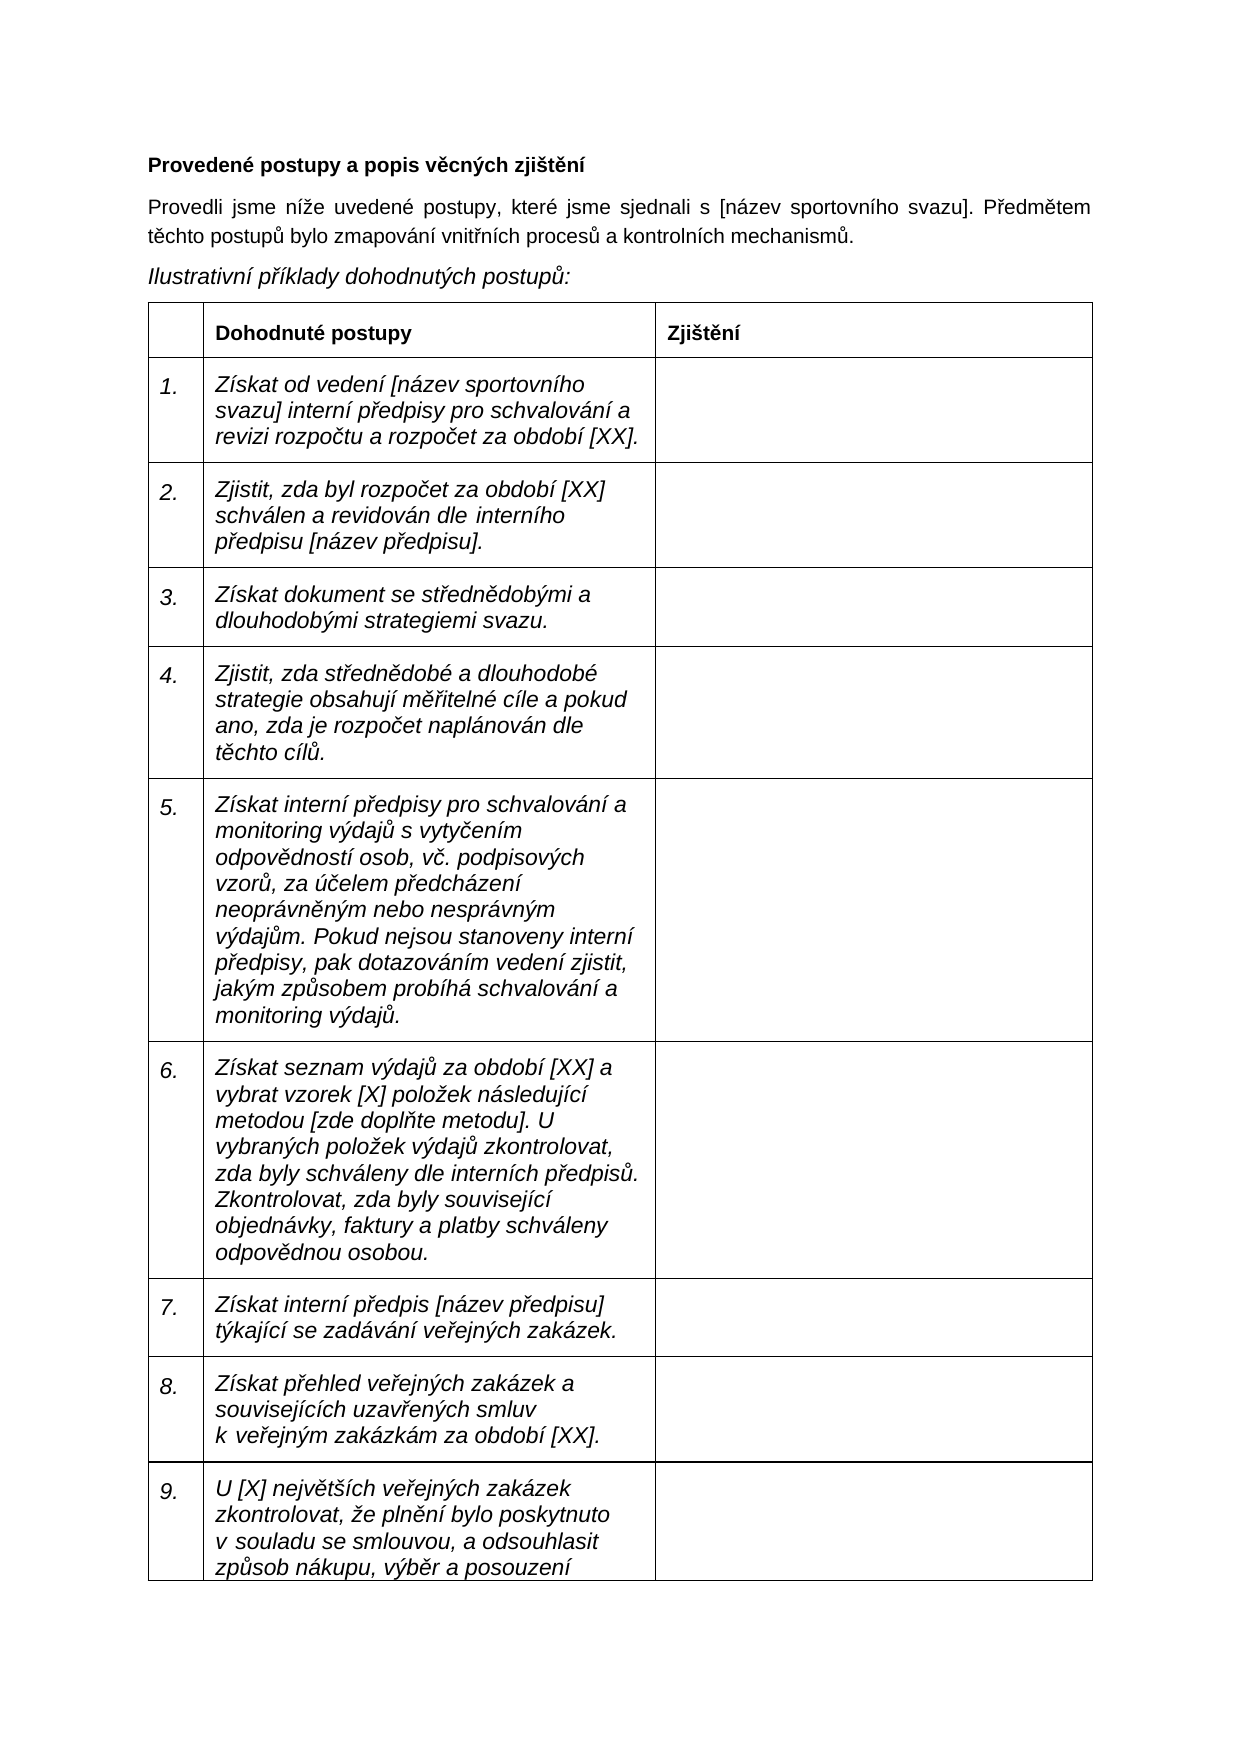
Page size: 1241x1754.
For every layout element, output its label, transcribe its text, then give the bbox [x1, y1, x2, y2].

text Provedené postupy a popis věcných zjištění [148, 148, 1093, 177]
text Provedli jsme níže uvedené postupy, které jsme sjednali s [název sportovního svazu]. Předmětem těchto postupů bylo zmapování vnitřních procesů a kontrolních mechanismů. [148, 189, 1093, 248]
table_header Dohodnuté postupy [204, 303, 655, 357]
table_cell [656, 779, 1092, 1041]
table_cell Získat od vedení [název sportovního svazu] interní předpisy pro schvalování a revizi rozpočtu a rozpočet za období [XX]. [204, 358, 655, 462]
table_cell Zjistit, zda byl rozpočet za období [XX] schválen a revidován dle interního předpisu [název předpisu]. [204, 463, 655, 567]
table_cell [656, 1279, 1092, 1356]
table_cell [656, 1357, 1092, 1461]
table_cell 3. [149, 568, 203, 646]
table_cell 7. [149, 1279, 203, 1356]
table_cell [656, 358, 1092, 462]
text Ilustrativní příklady dohodnutých postupů: [148, 260, 1093, 289]
table_cell 4. [149, 647, 203, 777]
table_cell Zjistit, zda střednědobé a dlouhodobé strategie obsahují měřitelné cíle a pokud ano, zda je rozpočet naplánován dle těchto cílů. [204, 647, 655, 777]
table_cell [656, 647, 1092, 777]
table_cell 2. [149, 463, 203, 567]
table_cell 5. [149, 779, 203, 1041]
table_cell 1. [149, 358, 203, 462]
table_cell [656, 568, 1092, 646]
table_header [149, 303, 203, 357]
table_cell Získat dokument se střednědobými a dlouhodobými strategiemi svazu. [204, 568, 655, 646]
table_cell 9. [149, 1463, 203, 1580]
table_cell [204, 1463, 655, 1580]
table_cell [656, 1042, 1092, 1277]
table_cell Získat přehled veřejných zakázek a souvisejících uzavřených smluv k veřejným zakázkám za období [XX]. [204, 1357, 655, 1461]
table_cell 8. [149, 1357, 203, 1461]
table_header Zjištění [656, 303, 1092, 357]
table_cell [656, 463, 1092, 567]
table_cell Získat interní předpis [název předpisu] týkající se zadávání veřejných zakázek. [204, 1279, 655, 1356]
table_cell [656, 1463, 1092, 1580]
table_cell Získat interní předpisy pro schvalování a monitoring výdajů s vytyčením odpovědností osob, vč. podpisových vzorů, za účelem předcházení neoprávněným nebo nesprávným výdajům. Pokud nejsou stanoveny interní předpisy, pak dotazováním vedení zjistit, jakým způsobem probíhá schvalování a monitoring výdajů. [204, 779, 655, 1041]
table_cell Získat seznam výdajů za období [XX] a vybrat vzorek [X] položek následující metodou [zde doplňte metodu]. U vybraných položek výdajů zkontrolovat, zda byly schváleny dle interních předpisů. Zkontrolovat, zda byly související objednávky, faktury a platby schváleny odpovědnou osobou. [204, 1042, 655, 1277]
table_cell 6. [149, 1042, 203, 1277]
